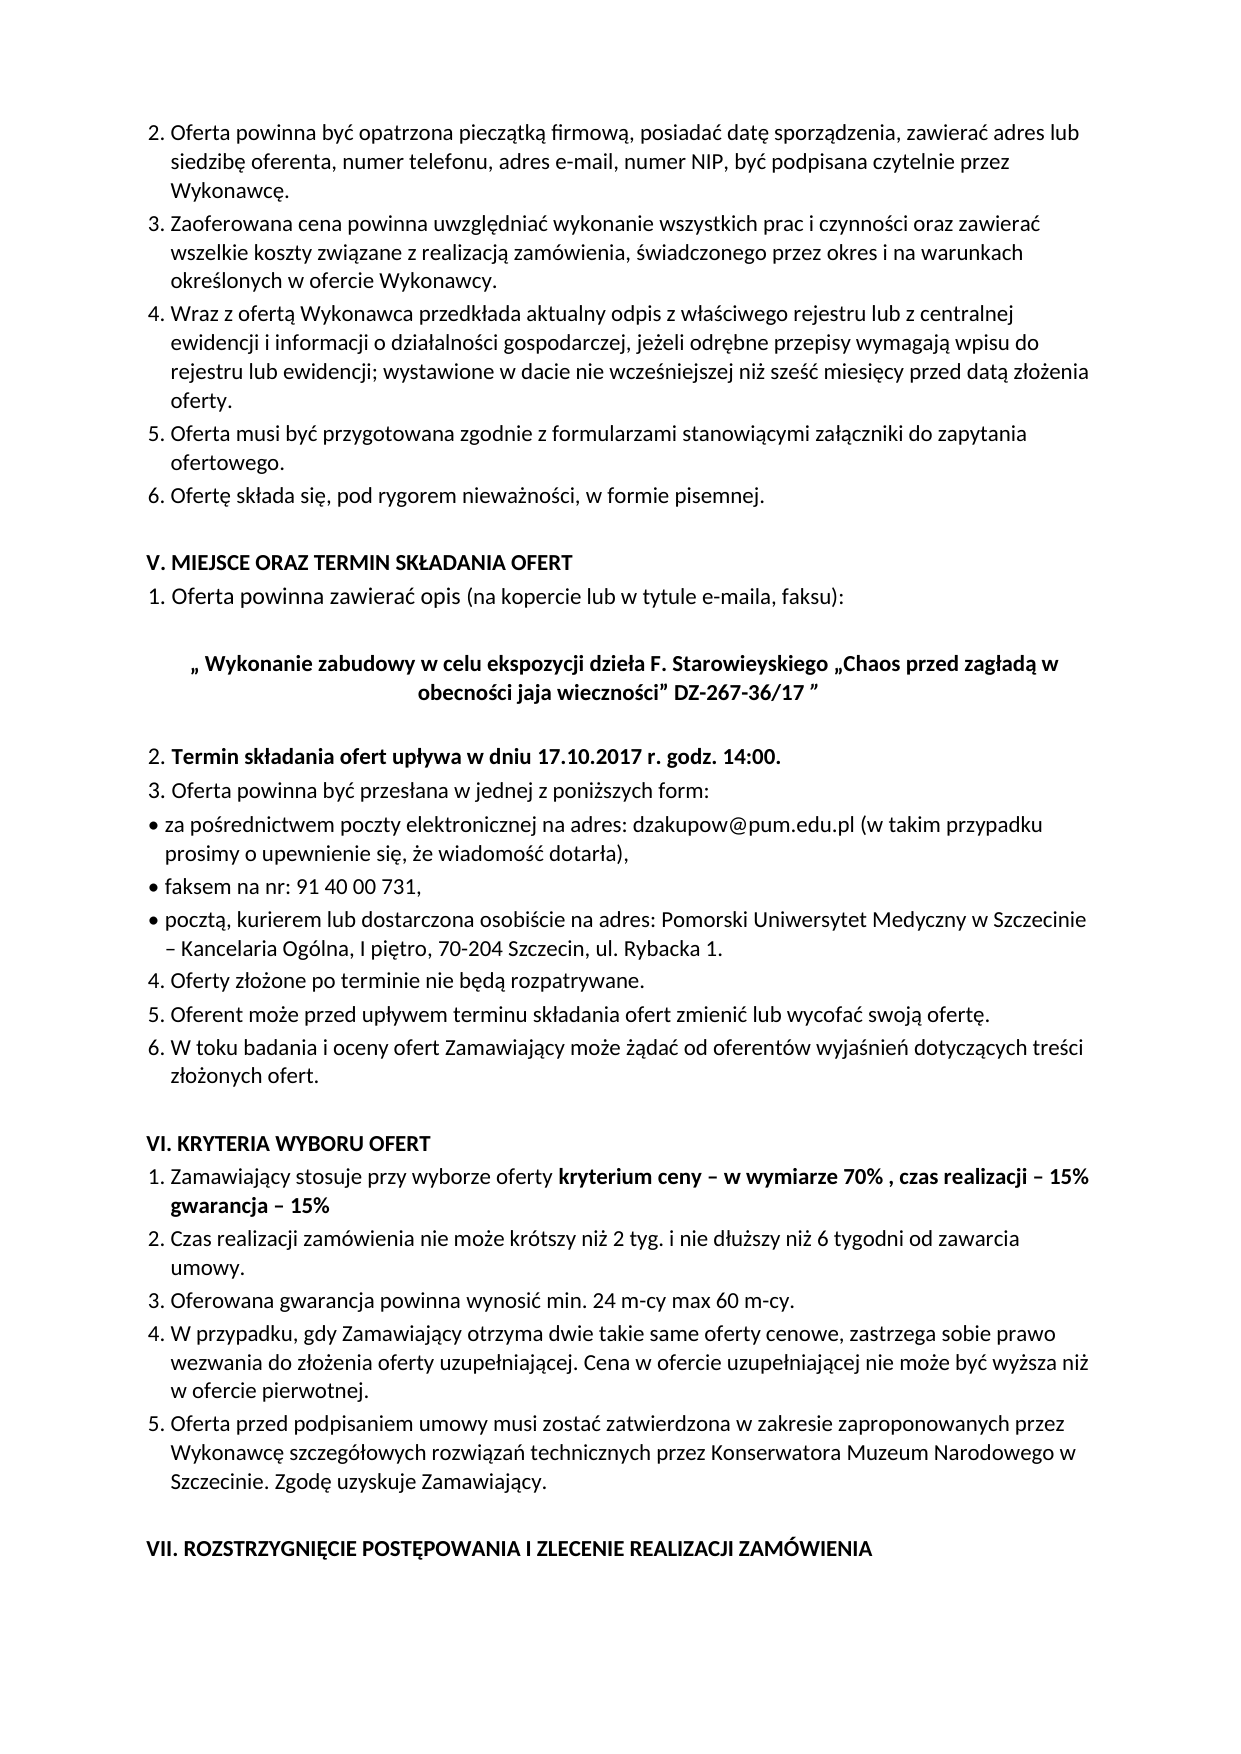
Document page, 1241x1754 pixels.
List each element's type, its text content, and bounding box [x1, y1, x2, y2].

list Oferta musi być przygotowana zgodnie z formularzami stanowiącymi załączniki do zapytania ofertowego. [148, 419, 1091, 476]
list Oferta powinna być przesłana w jednej z poniższych form: [148, 776, 1091, 805]
list Oferowana gwarancja powinna wynosić min. 24 m-cy max 60 m-cy. [148, 1286, 1092, 1314]
list za pośrednictwem poczty elektronicznej na adres: dzakupow@pum.edu.pl (w takim przypadku prosimy o upewnienie się, że wiadomość dotarła), [148, 810, 1091, 867]
list Oferent może przed upływem terminu składania ofert zmienić lub wycofać swoją ofertę. [148, 1000, 1091, 1028]
list Zaoferowana cena powinna uwzględniać wykonanie wszystkich prac i czynności oraz zawierać wszelkie koszty związane z realizacją zamówienia, świadczonego przez okres i na warunkach określonych w ofercie Wykonawcy. [148, 209, 1091, 294]
list W toku badania i oceny ofert Zamawiający może żądać od oferentów wyjaśnień dotyczących treści złożonych ofert. [148, 1033, 1091, 1089]
text VI. KRYTERIA WYBORU OFERT [146, 1129, 1092, 1157]
list Oferta powinna być opatrzona pieczątką firmową, posiadać datę sporządzenia, zawierać adres lub siedzibę oferenta, numer telefonu, adres e-mail, numer NIP, być podpisana czytelnie przez Wykonawcę. [148, 118, 1091, 204]
text V. MIEJSCE ORAZ TERMIN SKŁADANIA OFERT [146, 548, 1092, 576]
list Oferta powinna zawierać opis (na kopercie lub w tytule e-maila, faksu): [148, 581, 1091, 611]
list faksem na nr: 91 40 00 731, [148, 872, 1091, 900]
text „ Wykonanie zabudowy w celu ekspozycji dzieła F. Starowieyskiego „Chaos przed zagładą w obecności jaja wieczności” DZ-267-36/17 ” [146, 649, 1092, 706]
text VII. ROZSTRZYGNIĘCIE POSTĘPOWANIA I ZLECENIE REALIZACJI ZAMÓWIENIA [146, 1534, 1092, 1563]
list Oferty złożone po terminie nie będą rozpatrywane. [148, 967, 1091, 995]
list Termin składania ofert upływa w dniu 17.10.2017 r. godz. 14:00. [148, 741, 1091, 771]
list W przypadku, gdy Zamawiający otrzyma dwie takie same oferty cenowe, zastrzega sobie prawo wezwania do złożenia oferty uzupełniającej. Cena w ofercie uzupełniającej nie może być wyższa niż w ofercie pierwotnej. [148, 1319, 1092, 1404]
list Ofertę składa się, pod rygorem nieważności, w formie pisemnej. [148, 481, 1091, 509]
list Zamawiający stosuje przy wyborze oferty kryterium ceny – w wymiarze 70% , czas realizacji – 15% gwarancja – 15% [148, 1162, 1092, 1219]
list Wraz z ofertą Wykonawca przedkłada aktualny odpis z właściwego rejestru lub z centralnej ewidencji i informacji o działalności gospodarczej, jeżeli odrębne przepisy wymagają wpisu do rejestru lub ewidencji; wystawione w dacie nie wcześniejszej niż sześć miesięcy przed datą złożenia oferty. [148, 299, 1091, 414]
list pocztą, kurierem lub dostarczona osobiście na adres: Pomorski Uniwersytet Medyczny w Szczecinie – Kancelaria Ogólna, I piętro, 70-204 Szczecin, ul. Rybacka 1. [148, 905, 1091, 962]
list Czas realizacji zamówienia nie może krótszy niż 2 tyg. i nie dłuższy niż 6 tygodni od zawarcia umowy. [148, 1224, 1092, 1281]
list Oferta przed podpisaniem umowy musi zostać zatwierdzona w zakresie zaproponowanych przez Wykonawcę szczegółowych rozwiązań technicznych przez Konserwatora Muzeum Narodowego w Szczecinie. Zgodę uzyskuje Zamawiający. [148, 1409, 1092, 1495]
